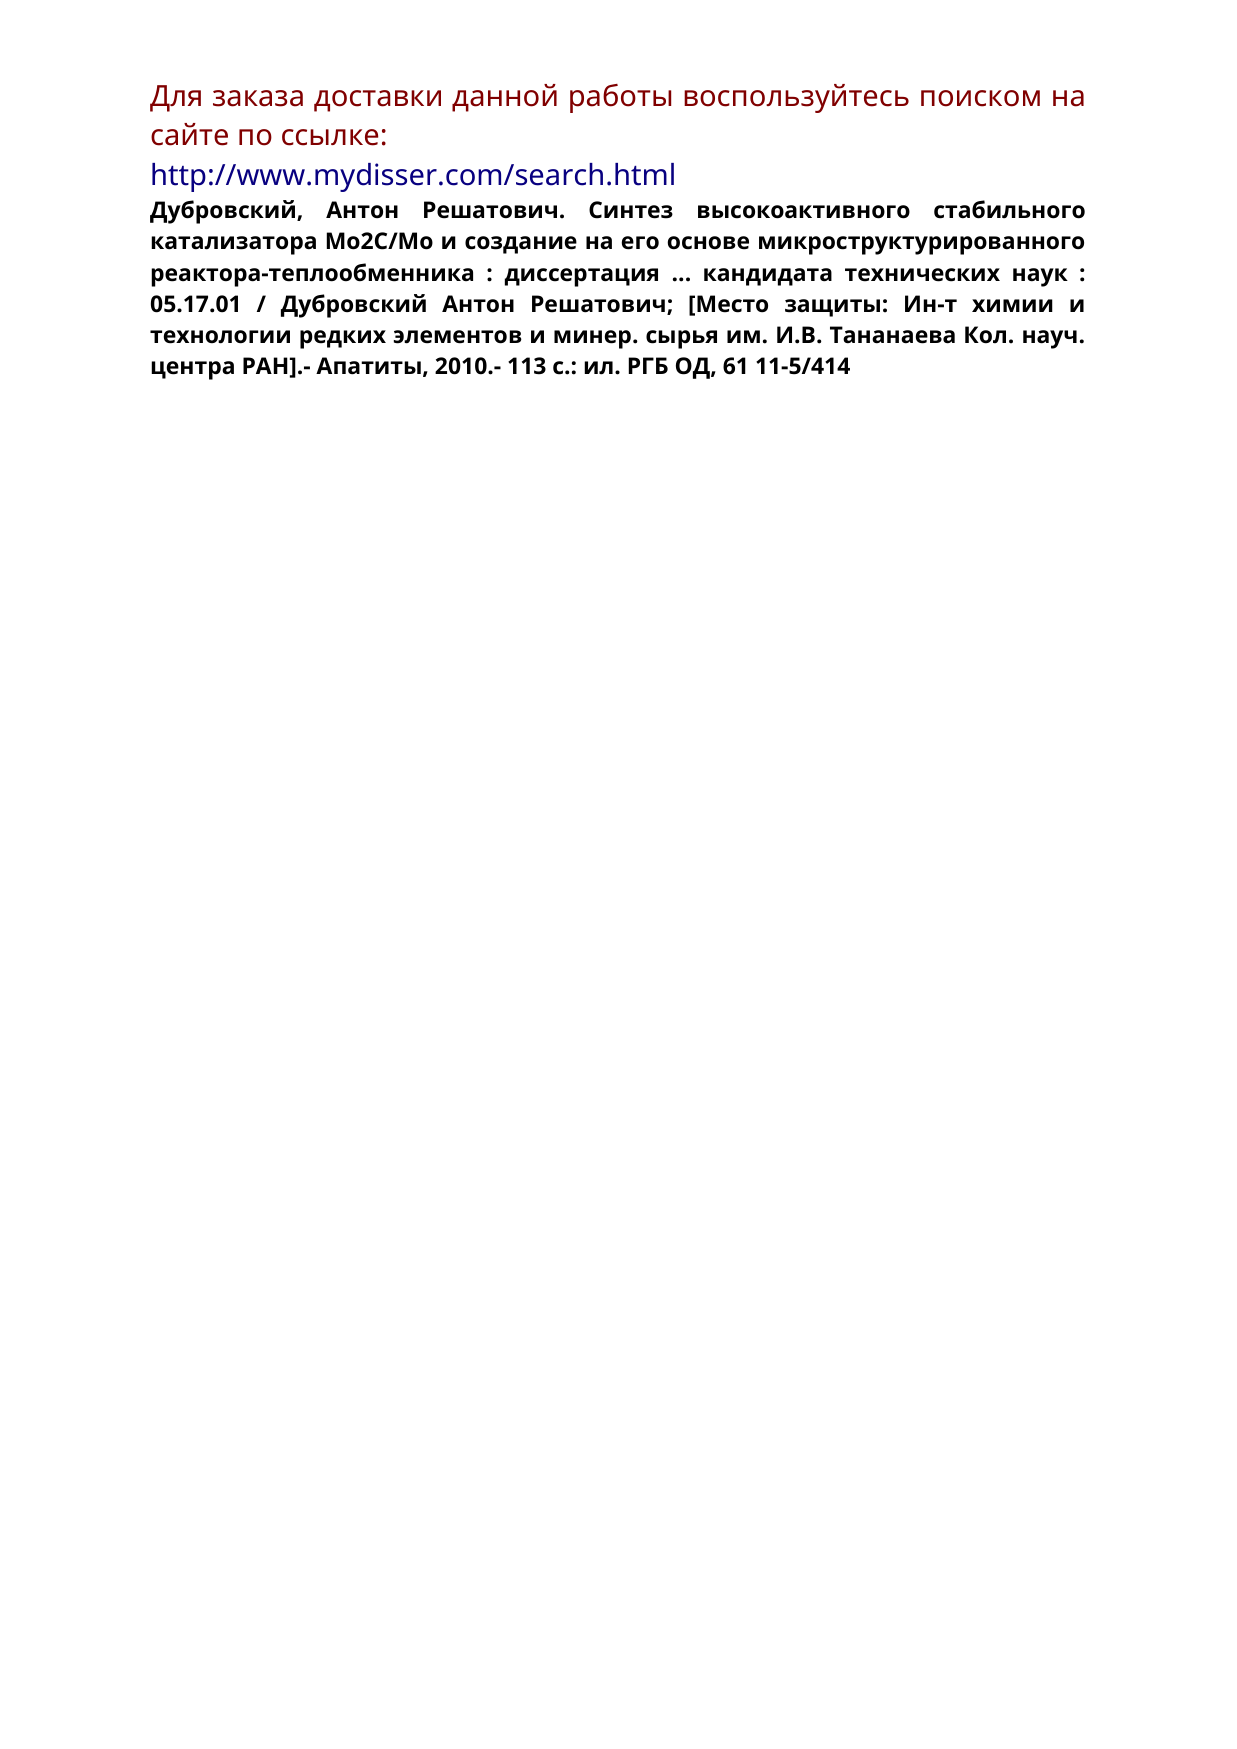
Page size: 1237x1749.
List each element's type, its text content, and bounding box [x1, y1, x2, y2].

text Дубровский, Антон Решатович. Синтез высокоактивного стабильного катализатора Mo2C/Mo и создание на его основе микроструктурированного реактора-теплообменника : диссертация ... кандидата технических наук : 05.17.01 / Дубровский Антон Решатович; [Место защиты: Ин-т химии и технологии редких элементов и минер. сырья им. И.В. Тананаева Кол. науч. центра РАН].- Апатиты, 2010.- 113 с.: ил. РГБ ОД, 61 11-5/414 [150, 194, 1086, 382]
